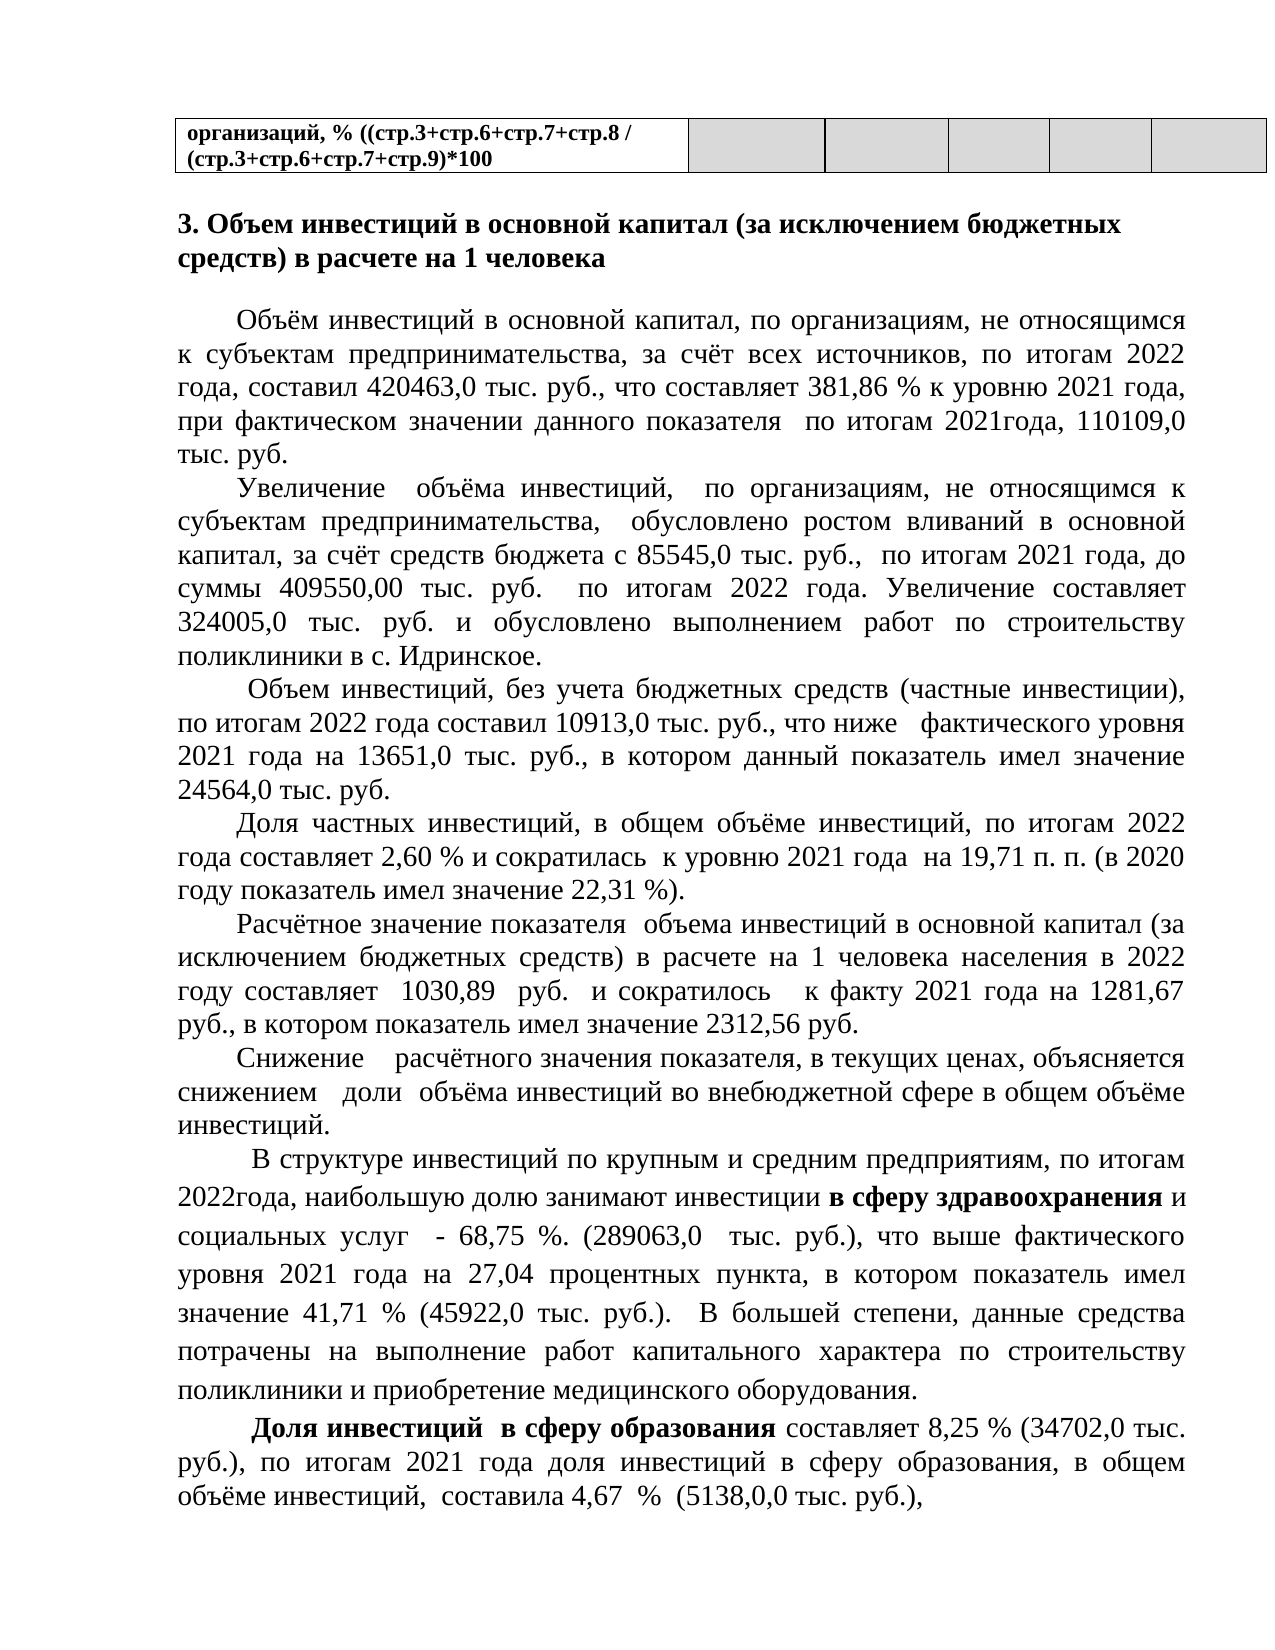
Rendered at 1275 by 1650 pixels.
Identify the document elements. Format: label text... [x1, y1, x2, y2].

table_cell 22,04 [826, 119, 948, 172]
text Доля частных инвестиций, в общем объёме инвестиций, по итогам 2022 года составляет 2,60 % и сократилась к уровню 2021 года на 19,71 п. п. (в 2020 году показатель имел значение 22,31 %). [177, 805, 1186, 906]
table_cell 20,97 [689, 119, 824, 172]
table_cell 21,73 [949, 119, 1049, 172]
text Объём инвестиций в основной капитал, по организациям, не относящимся к субъектам предпринимательства, за счёт всех источников, по итогам 2022 года, составил 420463,0 тыс. руб., что составляет 381,86 % к уровню 2021 года, при фактическом значении данного показателя по итогам 2021года, 110109,0 тыс. руб. [177, 302, 1186, 470]
table_cell 21,54 [1050, 119, 1151, 172]
text Доля инвестиций в сферу образования составляет 8,25 % (34702,0 тыс. руб.), по итогам 2021 года доля инвестиций в сферу образования, в общем объёме инвестиций, составила 4,67 % (5138,0,0 тыс. руб.), [177, 1411, 1186, 1511]
text 3. Объем инвестиций в основной капитал (за исключением бюджетных средств) в расчете на 1 человека [177, 206, 1186, 273]
text Расчётное значение показателя объема инвестиций в основной капитал (за исключением бюджетных средств) в расчете на 1 человека населения в 2022 году составляет 1030,89 руб. и сократилось к факту 2021 года на 1281,67 руб., в котором показатель имел значение 2312,56 руб. [177, 906, 1186, 1040]
text Объем инвестиций, без учета бюджетных средств (частные инвестиции), по итогам 2022 года составил 10913,0 тыс. руб., что ниже фактического уровня 2021 года на 13651,0 тыс. руб., в котором данный показатель имел значение 24564,0 тыс. руб. [177, 671, 1186, 805]
text Увеличение объёма инвестиций, по организациям, не относящимся к субъектам предпринимательства, обусловлено ростом вливаний в основной капитал, за счёт средств бюджета с 85545,0 тыс. руб., по итогам 2021 года, до суммы 409550,00 тыс. руб. по итогам 2022 года. Увеличение составляет 324005,0 тыс. руб. и обусловлено выполнением работ по строительству поликлиники в с. Идринское. [177, 470, 1186, 671]
text Снижение расчётного значения показателя, в текущих ценах, объясняется снижением доли объёма инвестиций во внебюджетной сфере в общем объёме инвестиций. [177, 1040, 1186, 1141]
table_cell 21,45 [1152, 119, 1266, 172]
text В структуре инвестиций по крупным и средним предприятиям, по итогам 2022года, наибольшую долю занимают инвестиции в сферу здравоохранения и социальных услуг - 68,75 %. (289063,0 тыс. руб.), что выше фактического уровня 2021 года на 27,04 процентных пункта, в котором показатель имел значение 41,71 % (45922,0 тыс. руб.). В большей степени, данные средства потрачены на выполнение работ капитального характера по строительству поликлиники и приобретение медицинского оборудования. [177, 1141, 1186, 1406]
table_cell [176, 119, 688, 172]
